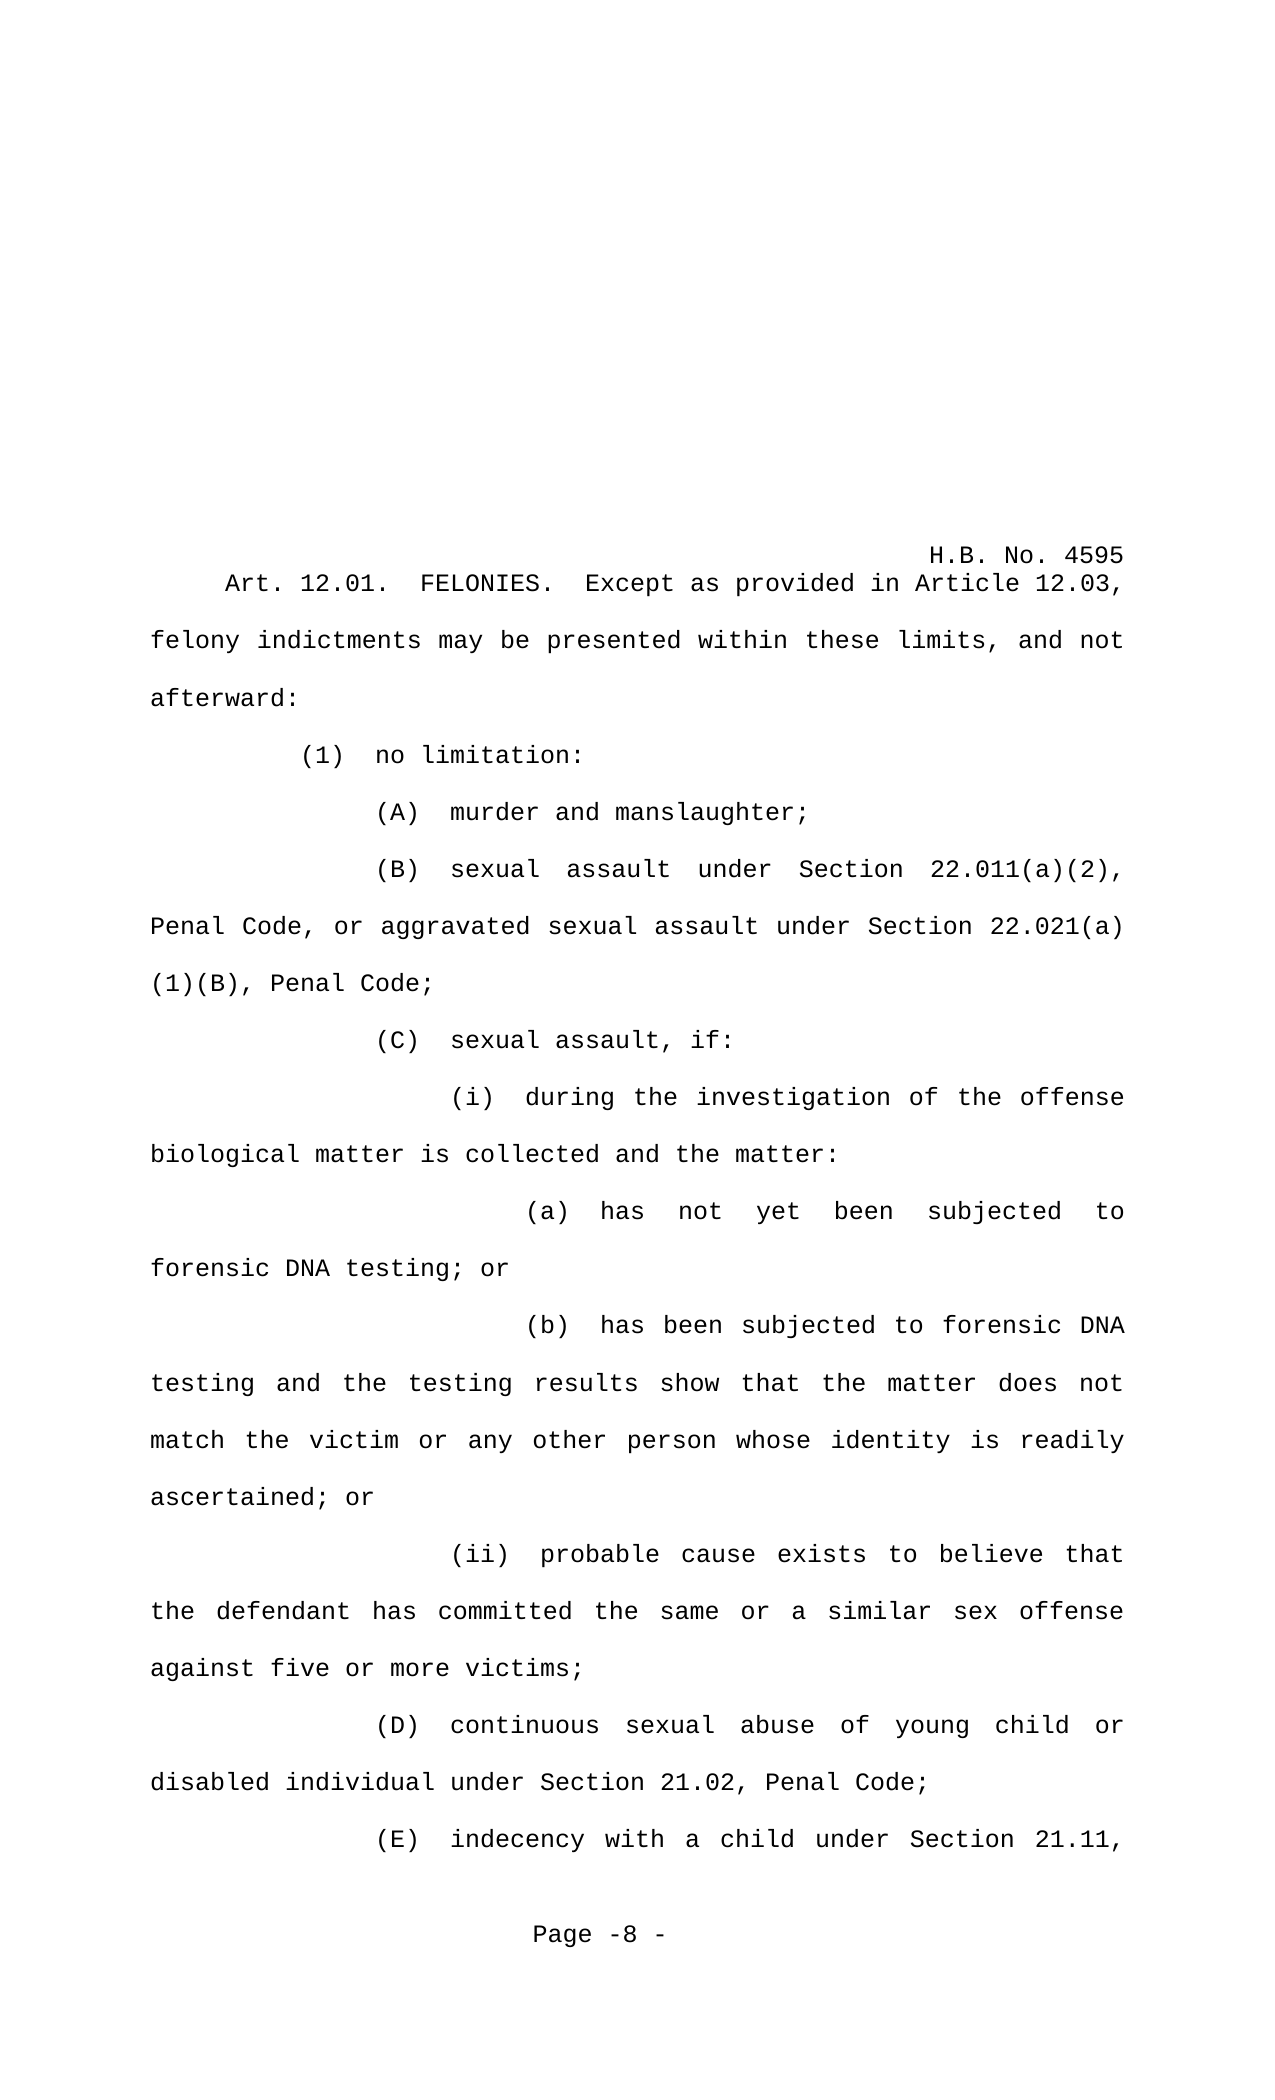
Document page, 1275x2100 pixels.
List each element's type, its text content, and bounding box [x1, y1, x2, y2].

text (A) murder and manslaughter; [150, 799, 1125, 828]
text (D) continuous sexual abuse of young child or disabled individual under Section 21.02, Penal Code; [150, 1712, 1125, 1798]
text (ii) probable cause exists to believe that the defendant has committed the same or a similar sex offense against five or more victims; [150, 1541, 1125, 1684]
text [150, 1827, 1125, 1855]
text (B) sexual assault under Section 22.011(a)(2), Penal Code, or aggravated sexual assault under Section 22.021(a)(1)(B), Penal Code; [150, 856, 1125, 999]
text Art. 12.01. FELONIES. Except as provided in Article 12.03, felony indictments may be presented within these limits, and not afterward: [150, 571, 1125, 713]
text (1) no limitation: [150, 742, 1125, 771]
text (a) has not yet been subjected to forensic DNA testing; or [150, 1199, 1125, 1284]
text (C) sexual assault, if: [150, 1027, 1125, 1056]
text (b) has been subjected to forensic DNA testing and the testing results show that the matter does not match the victim or any other person whose identity is readily ascertained; or [150, 1313, 1125, 1513]
text (i) during the investigation of the offense biological matter is collected and the matter: [150, 1084, 1125, 1170]
